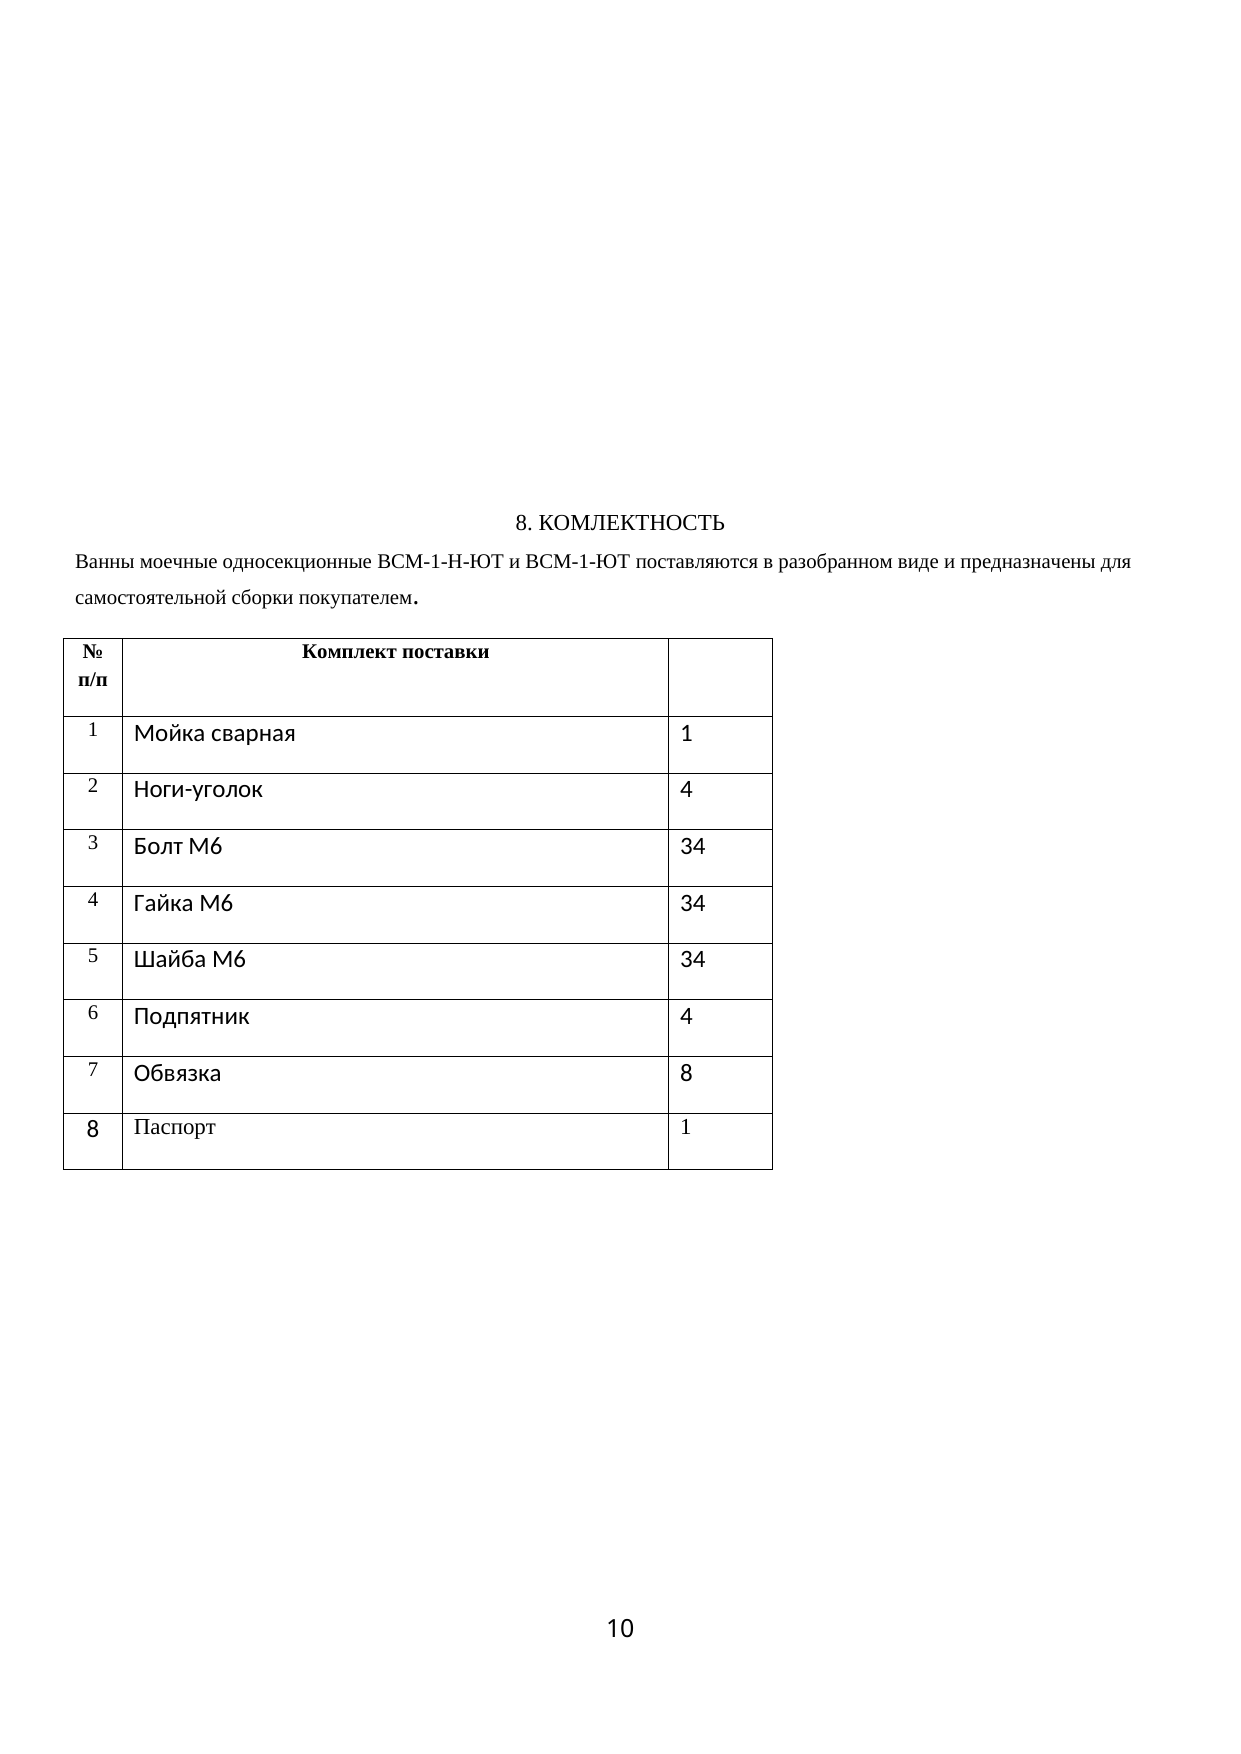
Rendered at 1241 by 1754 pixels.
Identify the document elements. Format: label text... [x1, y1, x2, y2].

table_cell Шайба М6 [123, 944, 668, 999]
table_cell 4 [669, 774, 772, 829]
table_header № п/п [64, 639, 122, 716]
table_cell Паспорт [123, 1114, 668, 1169]
table_cell 2 [64, 774, 122, 829]
table_header Комплект поставки [123, 639, 668, 716]
table_cell Мойка сварная [123, 717, 668, 772]
table_cell 8 [64, 1114, 122, 1169]
text 8. КОМЛЕКТНОСТЬ [75, 509, 1165, 536]
table_cell 34 [669, 830, 772, 886]
table_cell Болт М6 [123, 830, 668, 886]
table_cell Гайка М6 [123, 887, 668, 942]
table_cell 3 [64, 830, 122, 886]
table_cell 6 [64, 1000, 122, 1056]
table_cell 34 [669, 944, 772, 999]
table_cell 34 [669, 887, 772, 942]
table_cell 1 [669, 1114, 772, 1169]
table_cell 4 [669, 1000, 772, 1056]
table_cell 7 [64, 1057, 122, 1112]
table_cell Подпятник [123, 1000, 668, 1056]
table_header [669, 639, 772, 716]
table_cell 1 [64, 717, 122, 772]
table_cell 4 [64, 887, 122, 942]
table_cell Ноги-уголок [123, 774, 668, 829]
table_cell 5 [64, 944, 122, 999]
table_cell 1 [669, 717, 772, 772]
table_cell Обвязка [123, 1057, 668, 1112]
text Ванны моечные односекционные ВСМ-1-Н-ЮТ и ВСМ-1-ЮТ поставляются в разобранном виде и предназначены для самостоятельной сборки покупателем. [75, 549, 1165, 612]
table_cell 8 [669, 1057, 772, 1112]
